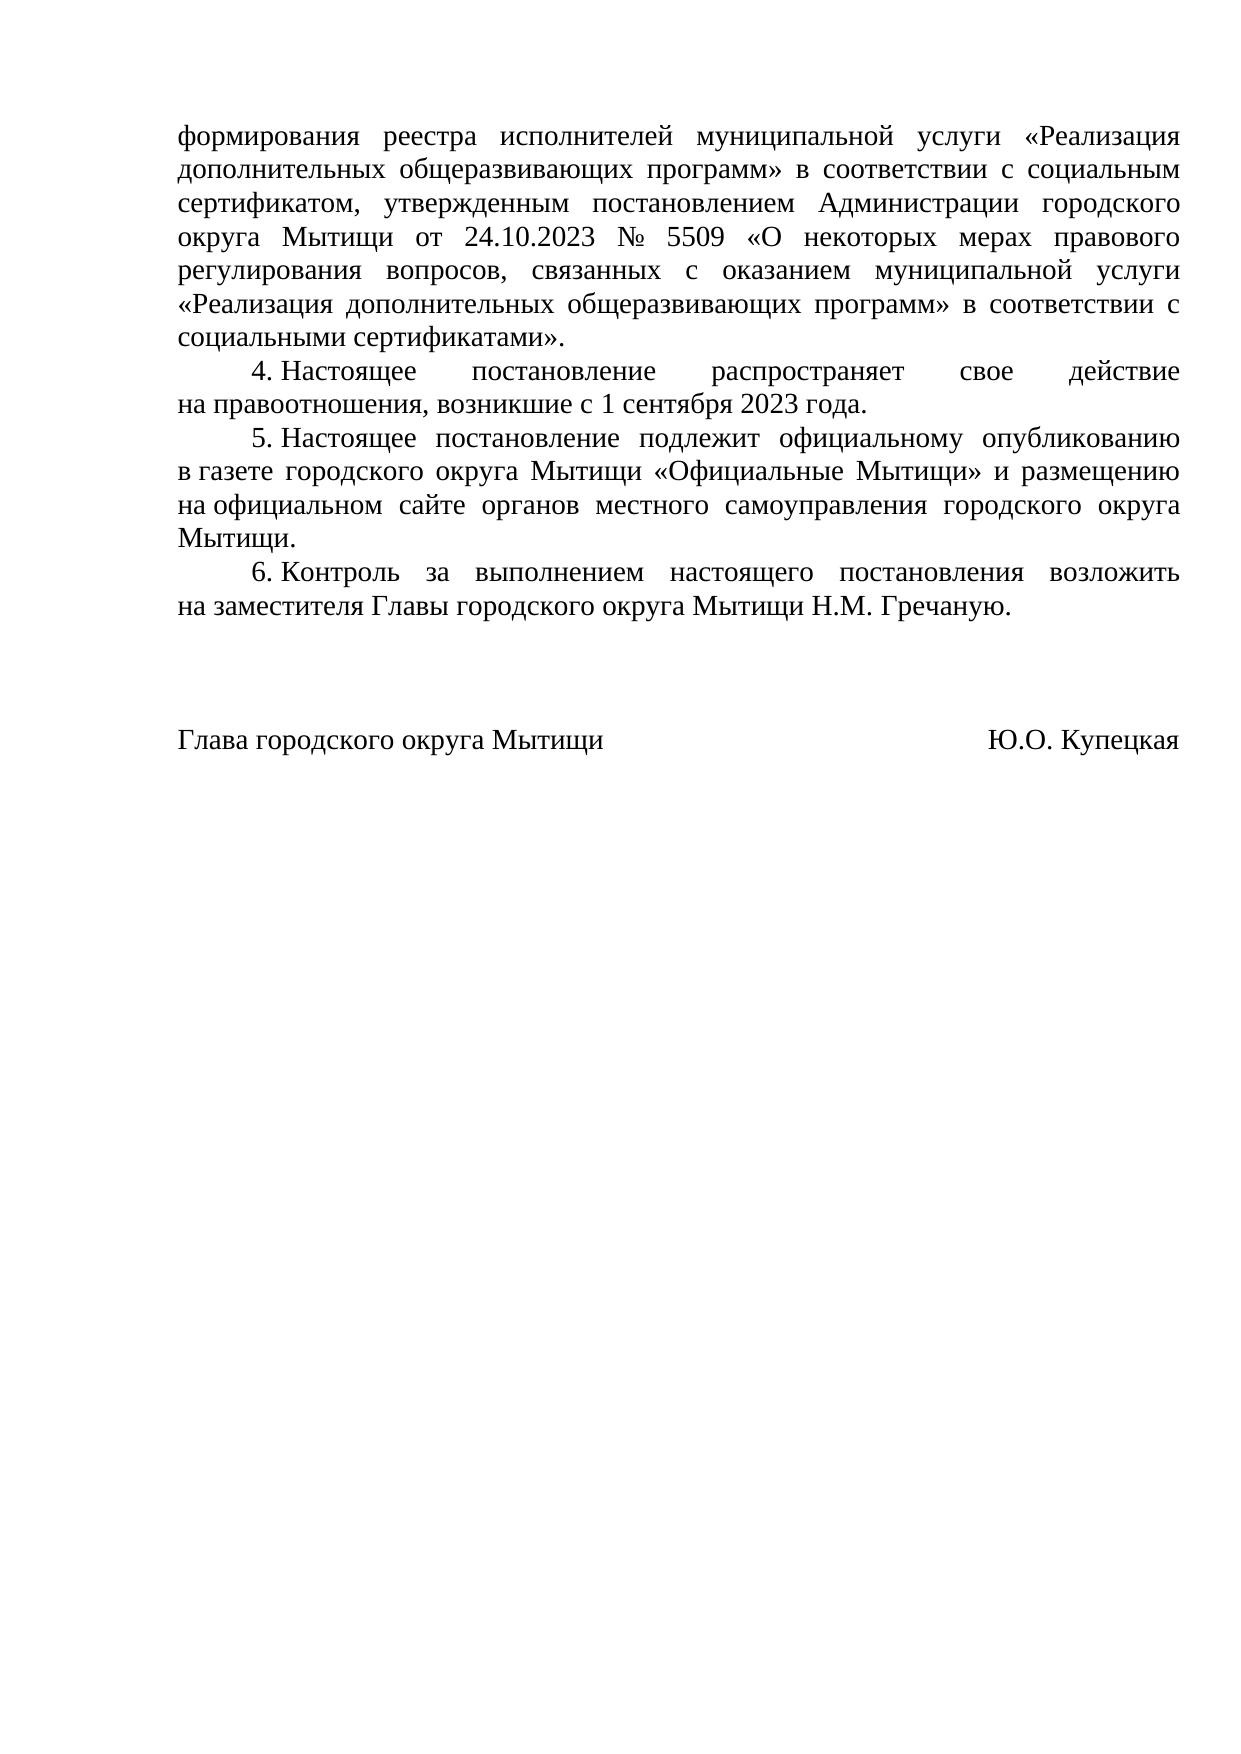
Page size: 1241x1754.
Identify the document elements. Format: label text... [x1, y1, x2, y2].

list Настоящее постановление подлежит официальному опубликованию в газете городского округа Мытищи «Официальные Мытищи» и размещению на официальном сайте органов местного самоуправления городского округа Мытищи. [177, 420, 1181, 554]
list Контроль за выполнением настоящего постановления возложить на заместителя Главы городского округа Мытищи Н.М. Гречаную. [177, 554, 1181, 621]
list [177, 118, 1181, 353]
list Настоящее постановление распространяет свое действие на правоотношения, возникшие с 1 сентября 2023 года. [177, 353, 1181, 420]
text Глава городского округа Мытищи Ю.О. Купецкая [177, 722, 1181, 755]
